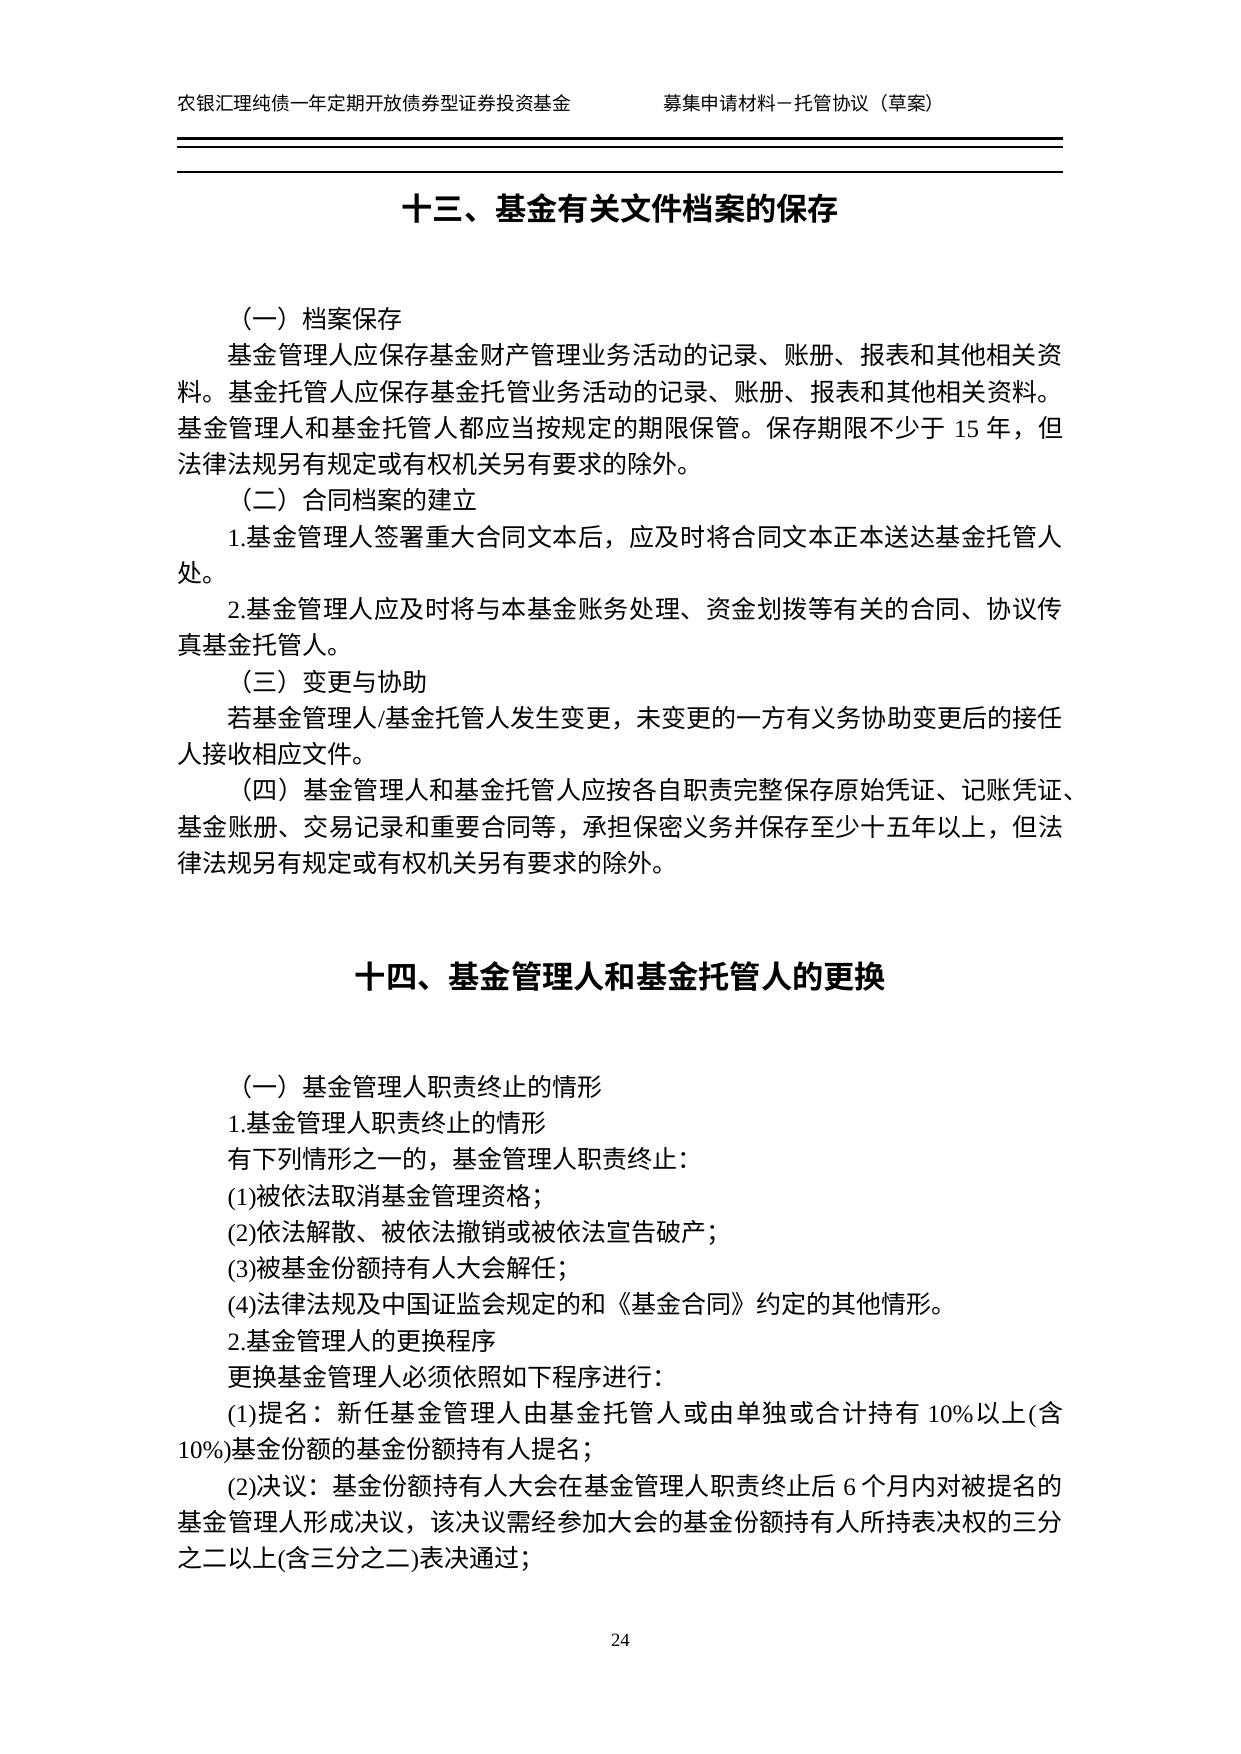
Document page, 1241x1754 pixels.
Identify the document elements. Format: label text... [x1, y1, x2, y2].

subtitle 十三、基金有关文件档案的保存 [177, 174, 1063, 239]
text (2)依法解散、被依法撤销或被依法宣告破产； [177, 1212, 1063, 1249]
text (1)被依法取消基金管理资格； [177, 1176, 1063, 1212]
text （一）档案保存 [177, 299, 1063, 336]
text 2.基金管理人应及时将与本基金账务处理、资金划拨等有关的合同、协议传真基金托管人。 [177, 589, 1063, 662]
text （一）基金管理人职责终止的情形 [177, 1067, 1063, 1104]
text (4)法律法规及中国证监会规定的和《基金合同》约定的其他情形。 [177, 1285, 1063, 1321]
text 1.基金管理人签署重大合同文本后，应及时将合同文本正本送达基金托管人处。 [177, 517, 1063, 589]
subtitle 十四、基金管理人和基金托管人的更换 [177, 942, 1063, 1007]
text 更换基金管理人必须依照如下程序进行： [177, 1357, 1063, 1394]
text 若基金管理人/基金托管人发生变更，未变更的一方有义务协助变更后的接任人接收相应文件。 [177, 698, 1063, 771]
text （二）合同档案的建立 [177, 481, 1063, 517]
text 1.基金管理人职责终止的情形 [177, 1104, 1063, 1140]
text (2)决议：基金份额持有人大会在基金管理人职责终止后6个月内对被提名的基金管理人形成决议，该决议需经参加大会的基金份额持有人所持表决权的三分之二以上(含三分之二)表决通过； [177, 1466, 1063, 1575]
text (1)提名：新任基金管理人由基金托管人或由单独或合计持有10%以上(含10%)基金份额的基金份额持有人提名； [177, 1394, 1063, 1466]
text （四）基金管理人和基金托管人应按各自职责完整保存原始凭证、记账凭证、基金账册、交易记录和重要合同等，承担保密义务并保存至少十五年以上，但法律法规另有规定或有权机关另有要求的除外。 [177, 771, 1063, 879]
text 基金管理人应保存基金财产管理业务活动的记录、账册、报表和其他相关资料。基金托管人应保存基金托管业务活动的记录、账册、报表和其他相关资料。基金管理人和基金托管人都应当按规定的期限保管。保存期限不少于15 年，但法律法规另有规定或有权机关另有要求的除外。 [177, 336, 1063, 481]
text （三）变更与协助 [177, 662, 1063, 698]
text 有下列情形之一的，基金管理人职责终止： [177, 1140, 1063, 1176]
text 2.基金管理人的更换程序 [177, 1321, 1063, 1357]
text (3)被基金份额持有人大会解任； [177, 1249, 1063, 1285]
